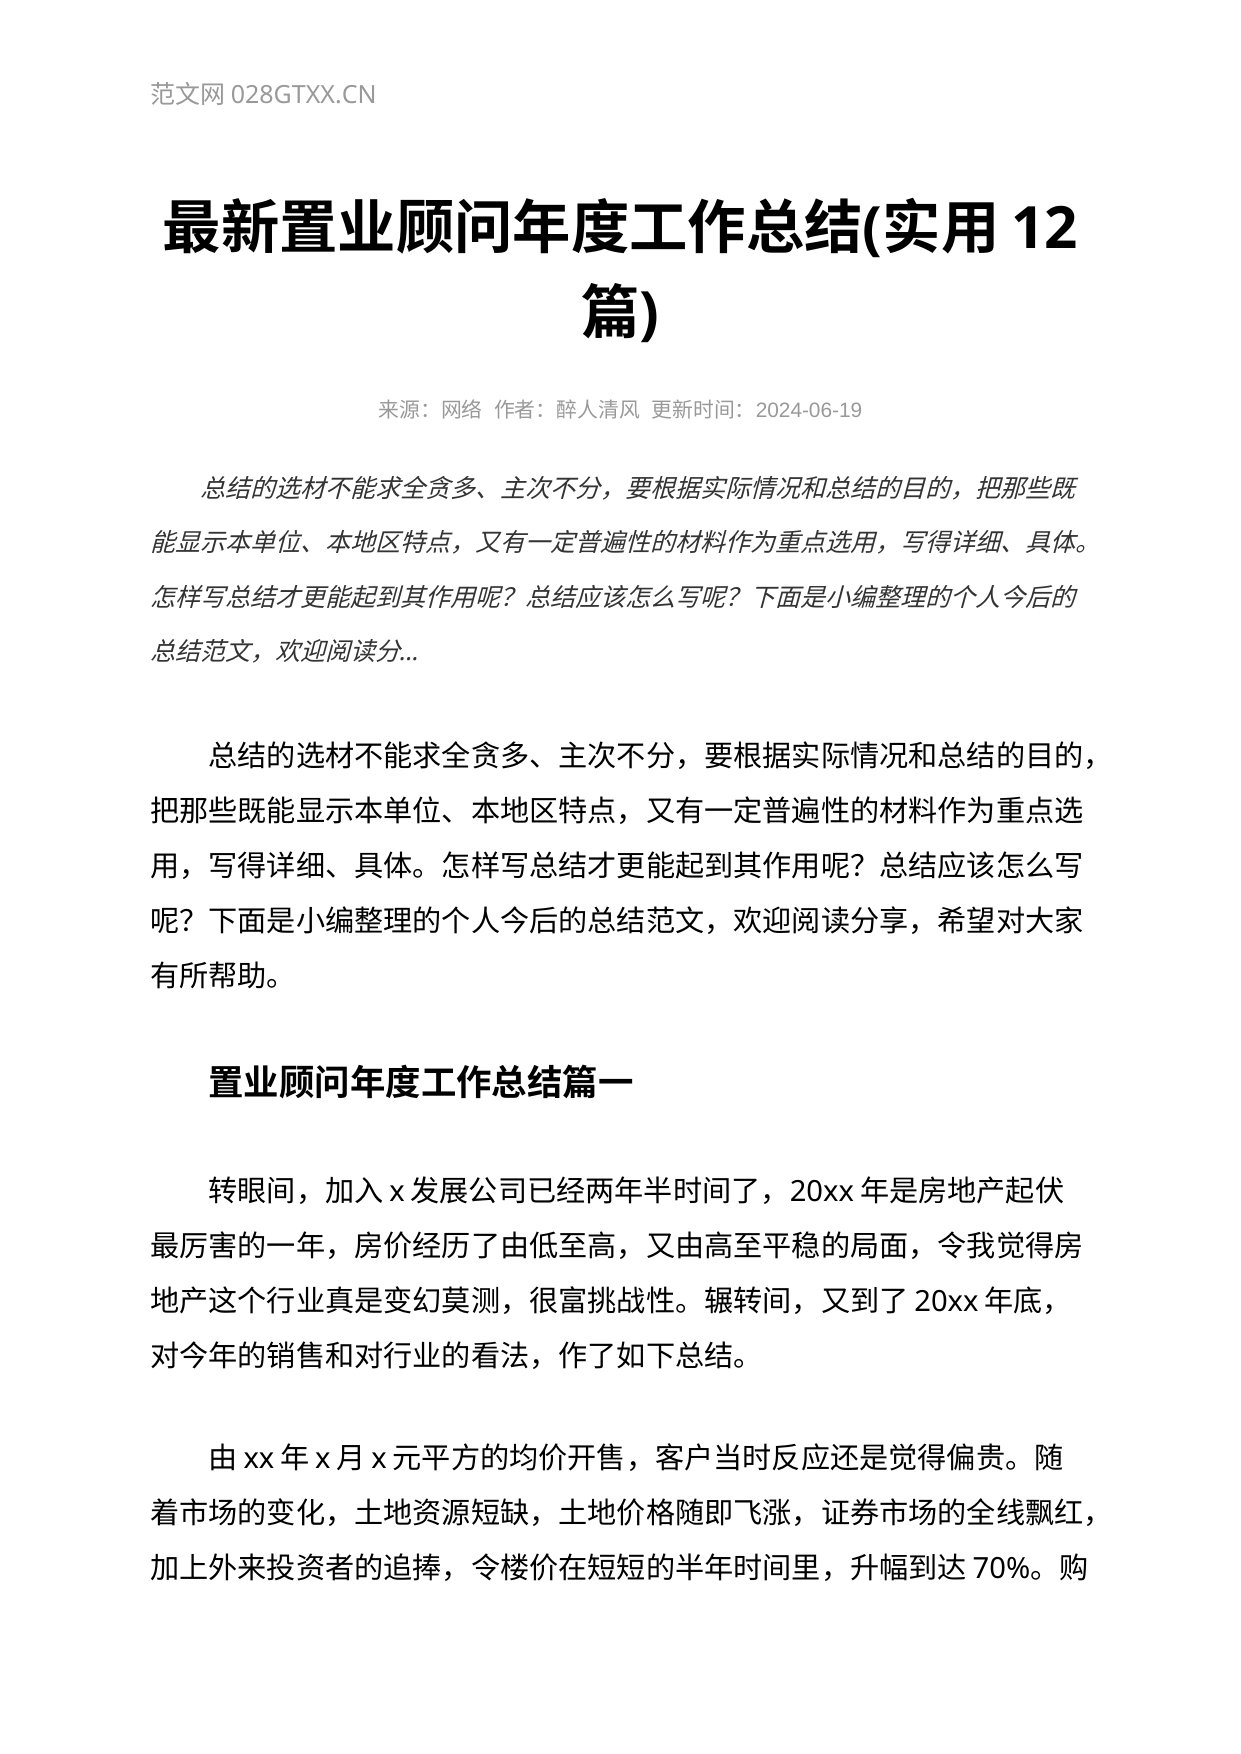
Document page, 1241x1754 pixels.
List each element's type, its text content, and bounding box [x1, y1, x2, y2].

text 置业顾问年度工作总结篇一 [150, 1054, 1090, 1106]
subtitle 最新置业顾问年度工作总结(实用12篇) [150, 181, 1090, 351]
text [150, 1434, 1090, 1587]
text 总结的选材不能求全贪多、主次不分，要根据实际情况和总结的目的，把那些既能显示本单位、本地区特点，又有一定普遍性的材料作为重点选用，写得详细、具体。怎样写总结才更能起到其作用呢？总结应该怎么写呢？下面是小编整理的个人今后的总结范文，欢迎阅读分享，希望对大家有所帮助。 [150, 733, 1090, 995]
text 转眼间，加入x发展公司已经两年半时间了，20xx年是房地产起伏最厉害的一年，房价经历了由低至高，又由高至平稳的局面，令我觉得房地产这个行业真是变幻莫测，很富挑战性。辗转间，又到了20xx年底，对今年的销售和对行业的看法，作了如下总结。 [150, 1168, 1090, 1375]
text 总结的选材不能求全贪多、主次不分，要根据实际情况和总结的目的，把那些既能显示本单位、本地区特点，又有一定普遍性的材料作为重点选用，写得详细、具体。怎样写总结才更能起到其作用呢？总结应该怎么写呢？下面是小编整理的个人今后的总结范文，欢迎阅读分... [150, 468, 1090, 668]
text 来源：网络 作者：醉人清风 更新时间：2024-06-19 [150, 398, 1090, 422]
